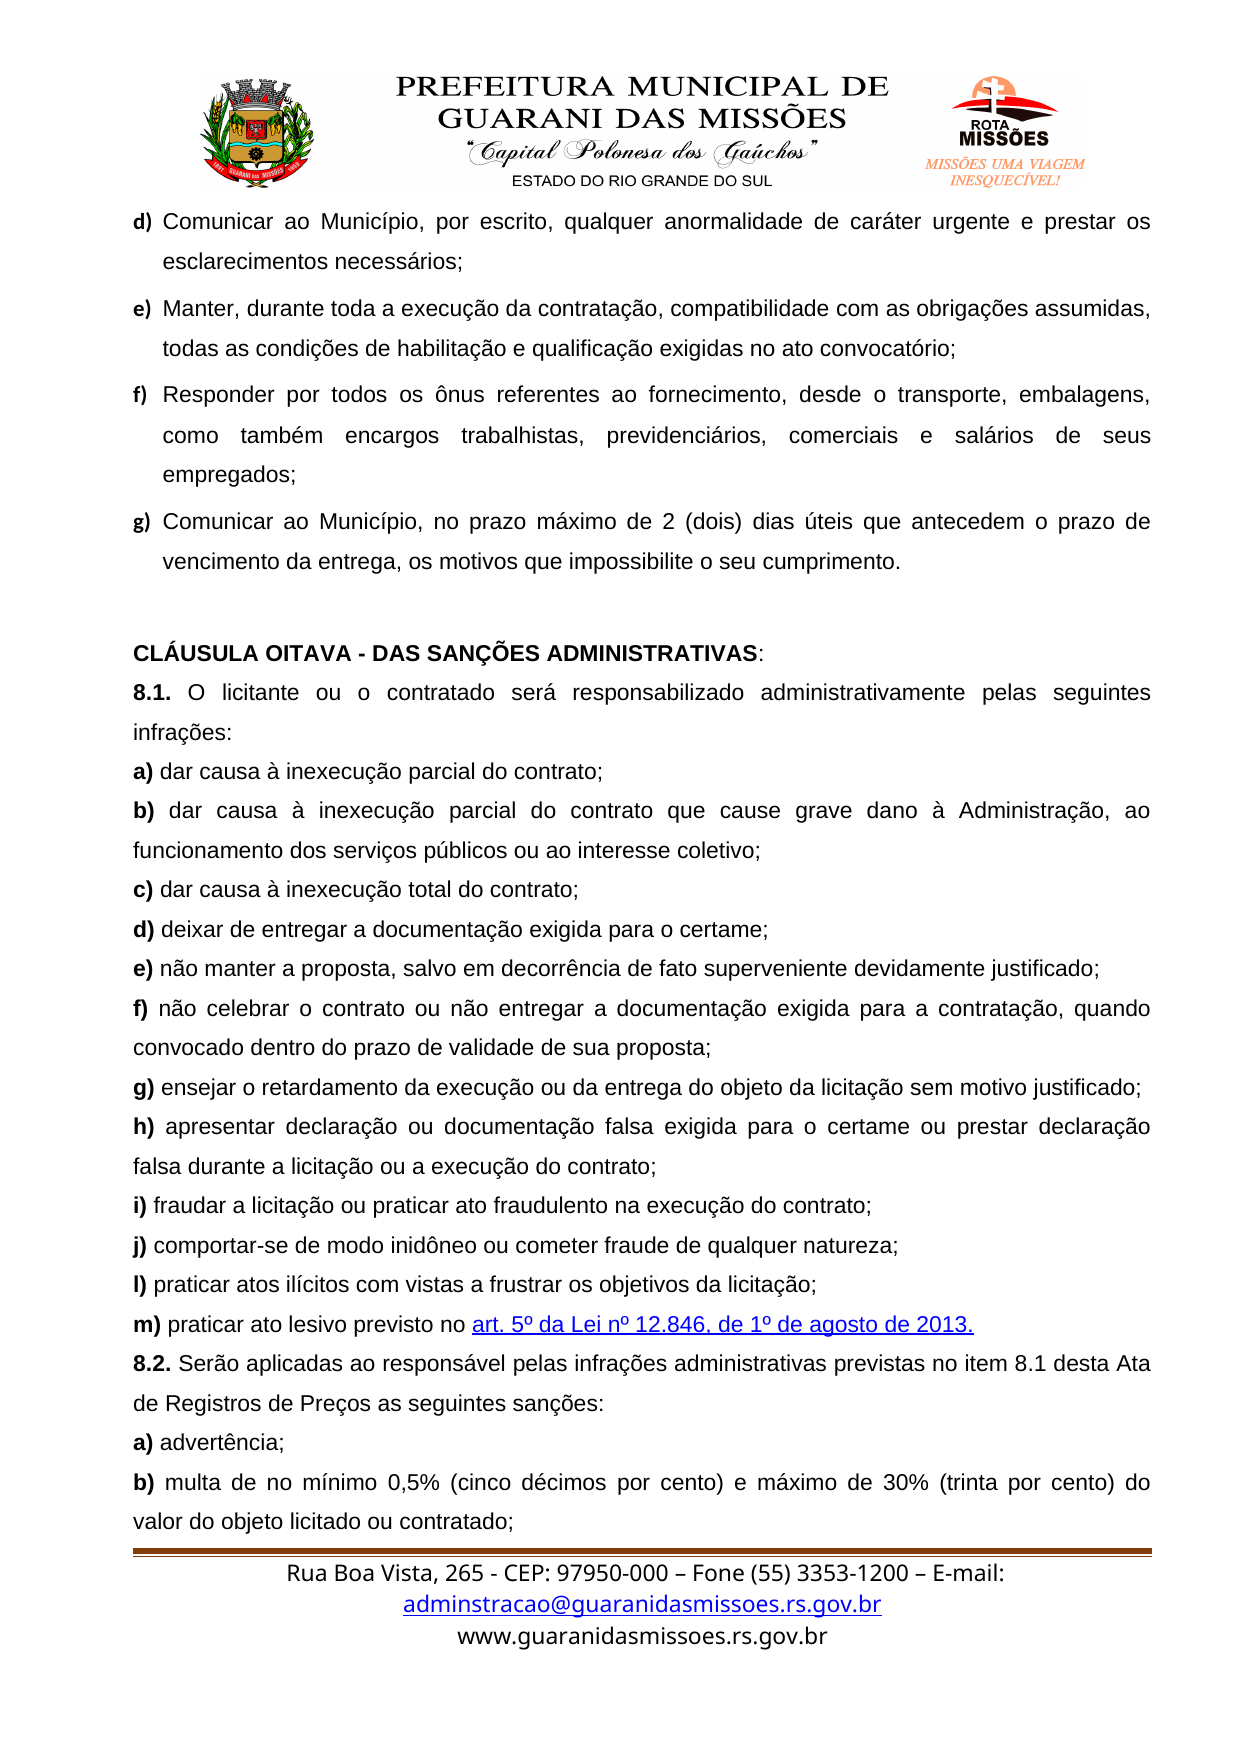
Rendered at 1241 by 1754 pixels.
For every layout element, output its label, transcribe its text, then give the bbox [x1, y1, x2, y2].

text d) deixar de entregar a documentação exigida para o certame; [133, 916, 1152, 942]
text a) advertência; [133, 1429, 1152, 1455]
text e) não manter a proposta, salvo em decorrência de fato superveniente devidamente justificado; [133, 955, 1152, 982]
list Responder por todos os ônus referentes ao fornecimento, desde o transporte, embalagens, como também encargos trabalhistas, previdenciários, comerciais e salários de seus empregados; [133, 381, 1152, 487]
list Comunicar ao Município, no prazo máximo de 2 (dois) dias úteis que antecedem o prazo de vencimento da entrega, os motivos que impossibilite o seu cumprimento. [133, 507, 1152, 574]
text h) apresentar declaração ou documentação falsa exigida para o certame ou prestar declaração falsa durante a licitação ou a execução do contrato; [133, 1113, 1152, 1179]
text l) praticar atos ilícitos com vistas a frustrar os objetivos da licitação; [133, 1271, 1152, 1297]
text f) não celebrar o contrato ou não entregar a documentação exigida para a contratação, quando convocado dentro do prazo de validade de sua proposta; [133, 995, 1152, 1061]
list Manter, durante toda a execução da contratação, compatibilidade com as obrigações assumidas, todas as condições de habilitação e qualificação exigidas no ato convocatório; [133, 294, 1152, 361]
text 8.1. O licitante ou o contratado será responsabilizado administrativamente pelas seguintes infrações: [133, 679, 1152, 745]
picture [199, 76, 1086, 188]
text c) dar causa à inexecução total do contrato; [133, 876, 1152, 903]
text 8.2. Serão aplicadas ao responsável pelas infrações administrativas previstas no item 8.1 desta Ata de Registros de Preços as seguintes sanções: [133, 1350, 1152, 1416]
text a) dar causa à inexecução parcial do contrato; [133, 758, 1152, 784]
text b) dar causa à inexecução parcial do contrato que cause grave dano à Administração, ao funcionamento dos serviços públicos ou ao interesse coletivo; [133, 797, 1152, 863]
text i) fraudar a licitação ou praticar ato fraudulento na execução do contrato; [133, 1192, 1152, 1218]
text j) comportar-se de modo inidôneo ou cometer fraude de qualquer natureza; [133, 1232, 1152, 1258]
text m) praticar ato lesivo previsto no art. 5º da Lei nº 12.846, de 1º de agosto de 2013. [133, 1311, 1152, 1337]
text g) ensejar o retardamento da execução ou da entrega do objeto da licitação sem motivo justificado; [133, 1074, 1152, 1100]
text b) multa de no mínimo 0,5% (cinco décimos por cento) e máximo de 30% (trinta por cento) do valor do objeto licitado ou contratado; [133, 1468, 1152, 1534]
text CLÁUSULA OITAVA - DAS SANÇÕES ADMINISTRATIVAS: [133, 639, 1152, 666]
list Comunicar ao Município, por escrito, qualquer anormalidade de caráter urgente e prestar os esclarecimentos necessários; [133, 207, 1152, 274]
